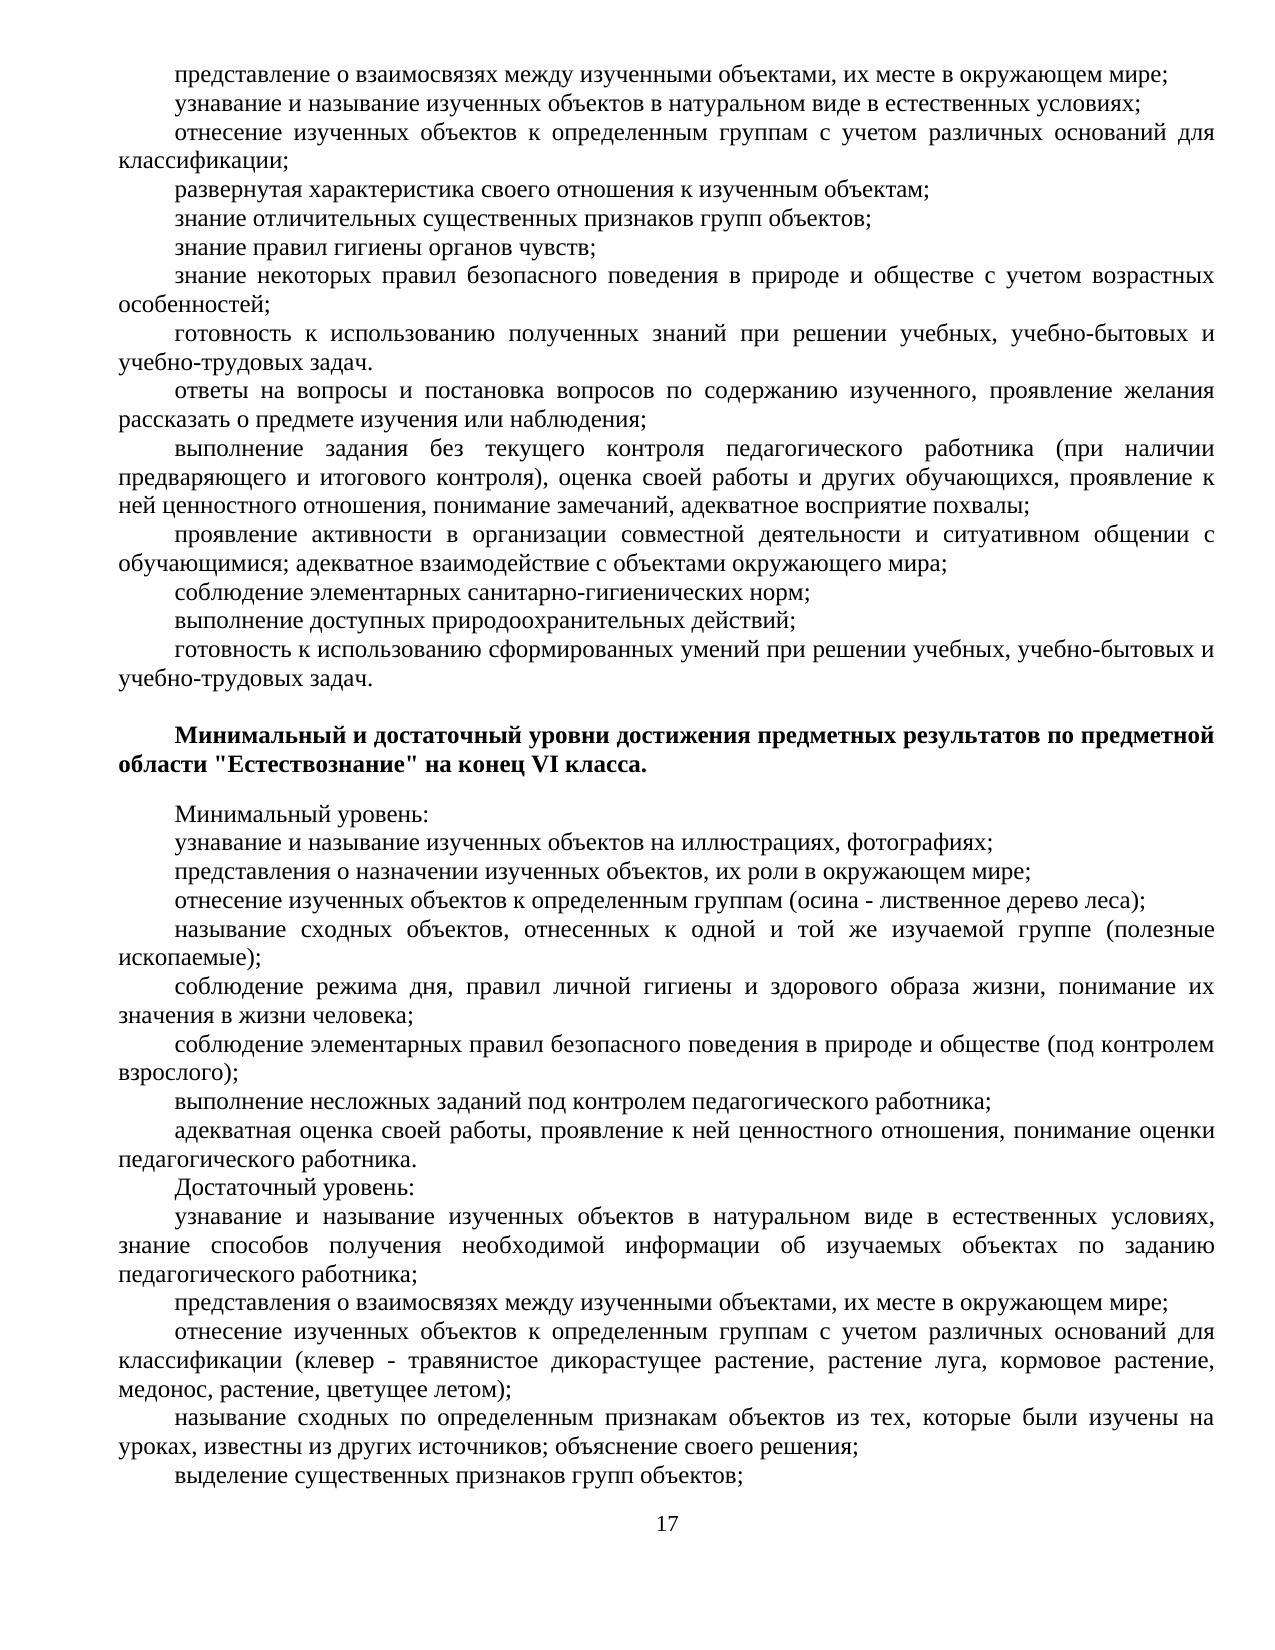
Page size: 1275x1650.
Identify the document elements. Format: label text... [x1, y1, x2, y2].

text готовность к использованию сформированных умений при решении учебных, учебно-бытовых и учебно-трудовых задач. [118, 634, 1216, 692]
text Достаточный уровень: [118, 1172, 1216, 1201]
text представления о назначении изученных объектов, их роли в окружающем мире; [118, 856, 1216, 885]
text узнавание и называние изученных объектов в натуральном виде в естественных условиях; [118, 88, 1216, 117]
text Минимальный уровень: [118, 799, 1216, 827]
text соблюдение элементарных правил безопасного поведения в природе и обществе (под контролем взрослого); [118, 1029, 1216, 1086]
text знание отличительных существенных признаков групп объектов; [118, 203, 1216, 232]
text знание правил гигиены органов чувств; [118, 232, 1216, 260]
text соблюдение элементарных санитарно-гигиенических норм; [118, 577, 1216, 605]
text отнесение изученных объектов к определенным группам с учетом различных оснований для классификации; [118, 117, 1216, 174]
text адекватная оценка своей работы, проявление к ней ценностного отношения, понимание оценки педагогического работника. [118, 1115, 1216, 1172]
text проявление активности в организации совместной деятельности и ситуативном общении с обучающимися; адекватное взаимодействие с объектами окружающего мира; [118, 519, 1216, 577]
text отнесение изученных объектов к определенным группам (осина - лиственное дерево леса); [118, 885, 1216, 914]
text отнесение изученных объектов к определенным группам с учетом различных оснований для классификации (клевер - травянистое дикорастущее растение, растение луга, кормовое растение, медонос, растение, цветущее летом); [118, 1316, 1216, 1402]
text представления о взаимосвязях между изученными объектами, их месте в окружающем мире; [118, 1287, 1216, 1316]
text называние сходных по определенным признакам объектов из тех, которые были изучены на уроках, известны из других источников; объяснение своего решения; [118, 1402, 1216, 1460]
title Минимальный и достаточный уровни достижения предметных результатов по предметной области "Естествознание" на конец VI класса. [118, 720, 1216, 778]
text представление о взаимосвязях между изученными объектами, их месте в окружающем мире; [118, 59, 1216, 88]
text узнавание и называние изученных объектов в натуральном виде в естественных условиях, знание способов получения необходимой информации об изучаемых объектах по заданию педагогического работника; [118, 1201, 1216, 1287]
text соблюдение режима дня, правил личной гигиены и здорового образа жизни, понимание их значения в жизни человека; [118, 971, 1216, 1029]
text выполнение доступных природоохранительных действий; [118, 605, 1216, 634]
text выполнение задания без текущего контроля педагогического работника (при наличии предваряющего и итогового контроля), оценка своей работы и других обучающихся, проявление к ней ценностного отношения, понимание замечаний, адекватное восприятие похвалы; [118, 433, 1216, 519]
text выполнение несложных заданий под контролем педагогического работника; [118, 1086, 1216, 1115]
text готовность к использованию полученных знаний при решении учебных, учебно-бытовых и учебно-трудовых задач. [118, 318, 1216, 375]
text ответы на вопросы и постановка вопросов по содержанию изученного, проявление желания рассказать о предмете изучения или наблюдения; [118, 375, 1216, 433]
text развернутая характеристика своего отношения к изученным объектам; [118, 174, 1216, 203]
text выделение существенных признаков групп объектов; [118, 1460, 1216, 1489]
text узнавание и называние изученных объектов на иллюстрациях, фотографиях; [118, 827, 1216, 856]
text знание некоторых правил безопасного поведения в природе и обществе с учетом возрастных особенностей; [118, 260, 1216, 318]
text называние сходных объектов, отнесенных к одной и той же изучаемой группе (полезные ископаемые); [118, 914, 1216, 971]
